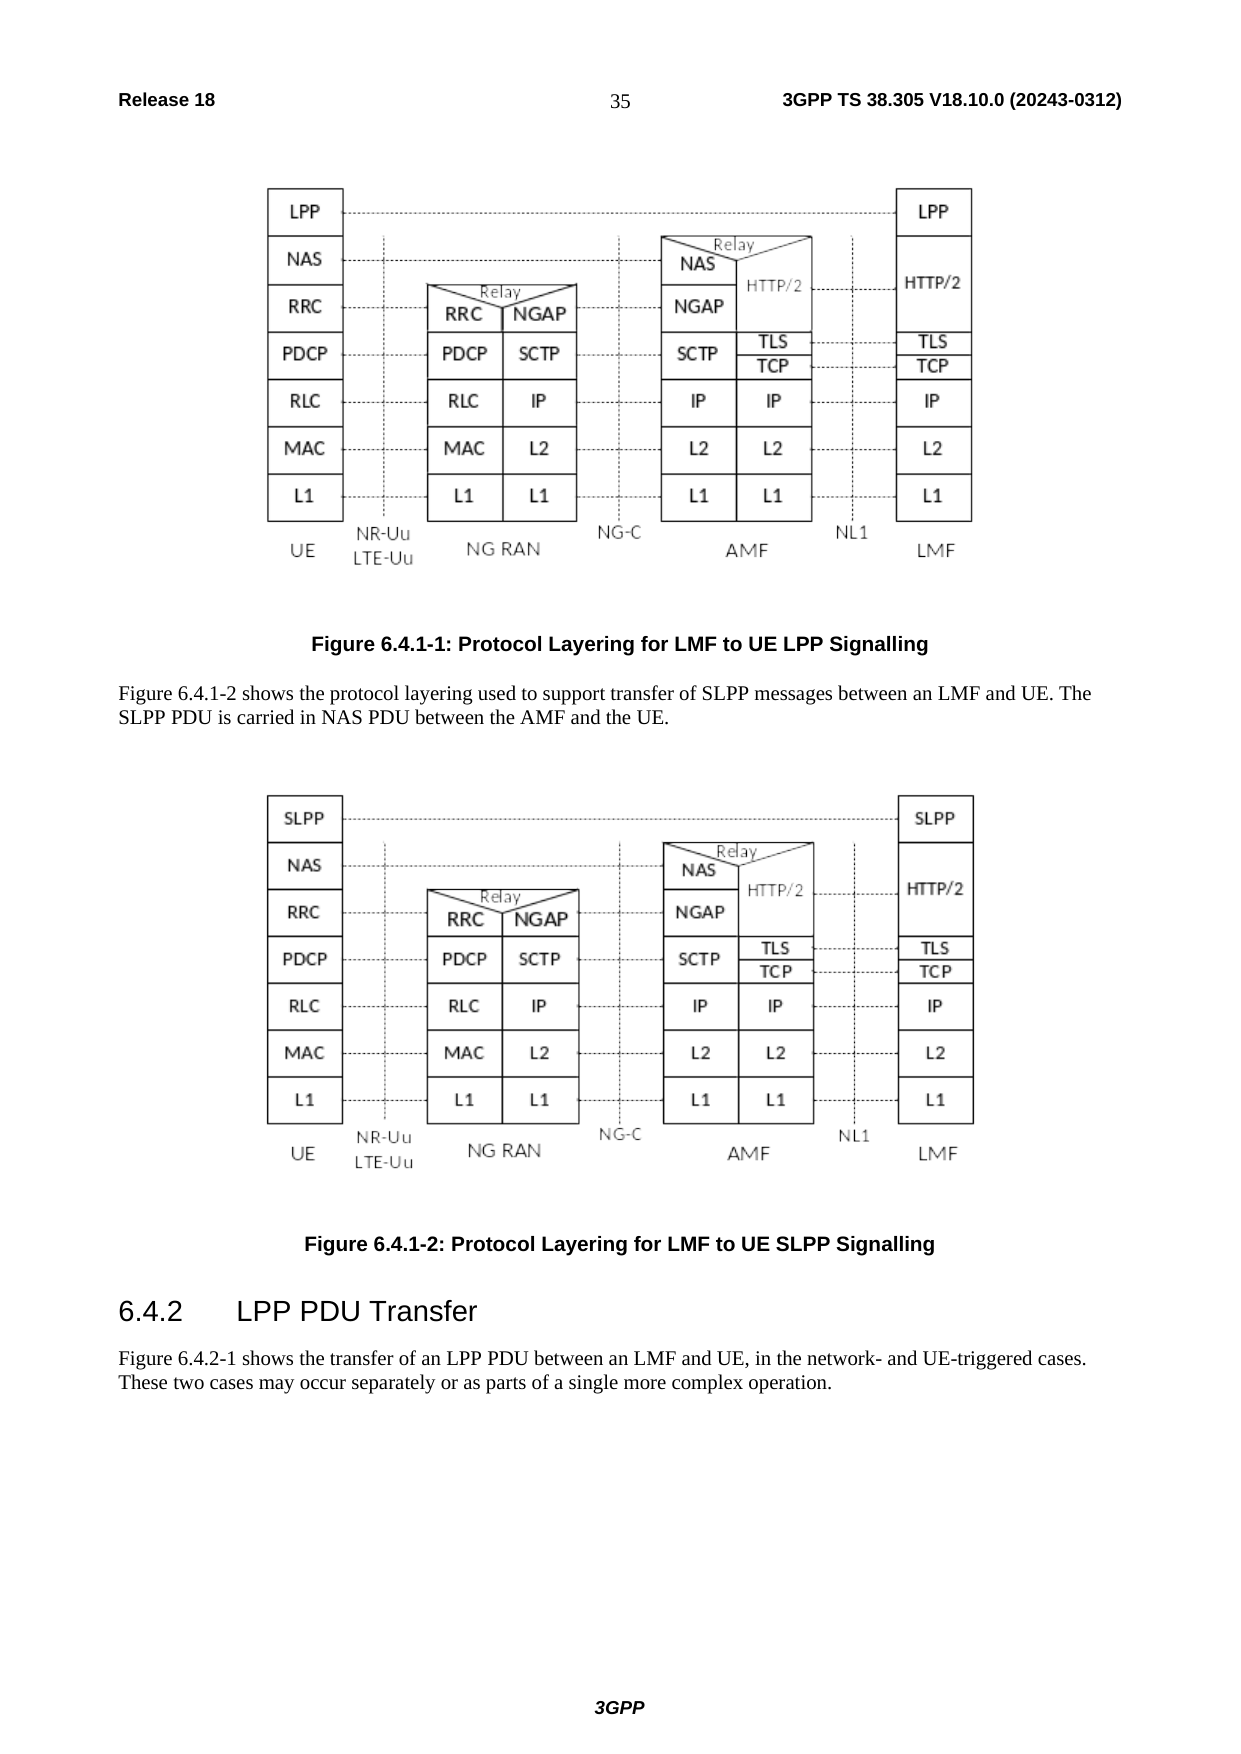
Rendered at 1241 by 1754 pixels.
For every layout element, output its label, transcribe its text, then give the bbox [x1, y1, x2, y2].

text Figure 6.4.1-2: Protocol Layering for LMF to UE SLPP Signalling [118, 1232, 1122, 1256]
text Figure 6.4.1-1: Protocol Layering for LMF to UE LPP Signalling [118, 632, 1122, 656]
text Figure 6.4.2-1 shows the transfer of an LPP PDU between an LMF and UE, in the network- and UE-triggered cases. These two cases may occur separately or as parts of a single more complex operation. [118, 1346, 1122, 1394]
text Figure 6.4.1-2 shows the protocol layering used to support transfer of SLPP messages between an LMF and UE. The SLPP PDU is carried in NAS PDU between the AMF and the UE. [118, 681, 1122, 729]
subtitle 6.4.2 LPP PDU Transfer [118, 1293, 1122, 1327]
